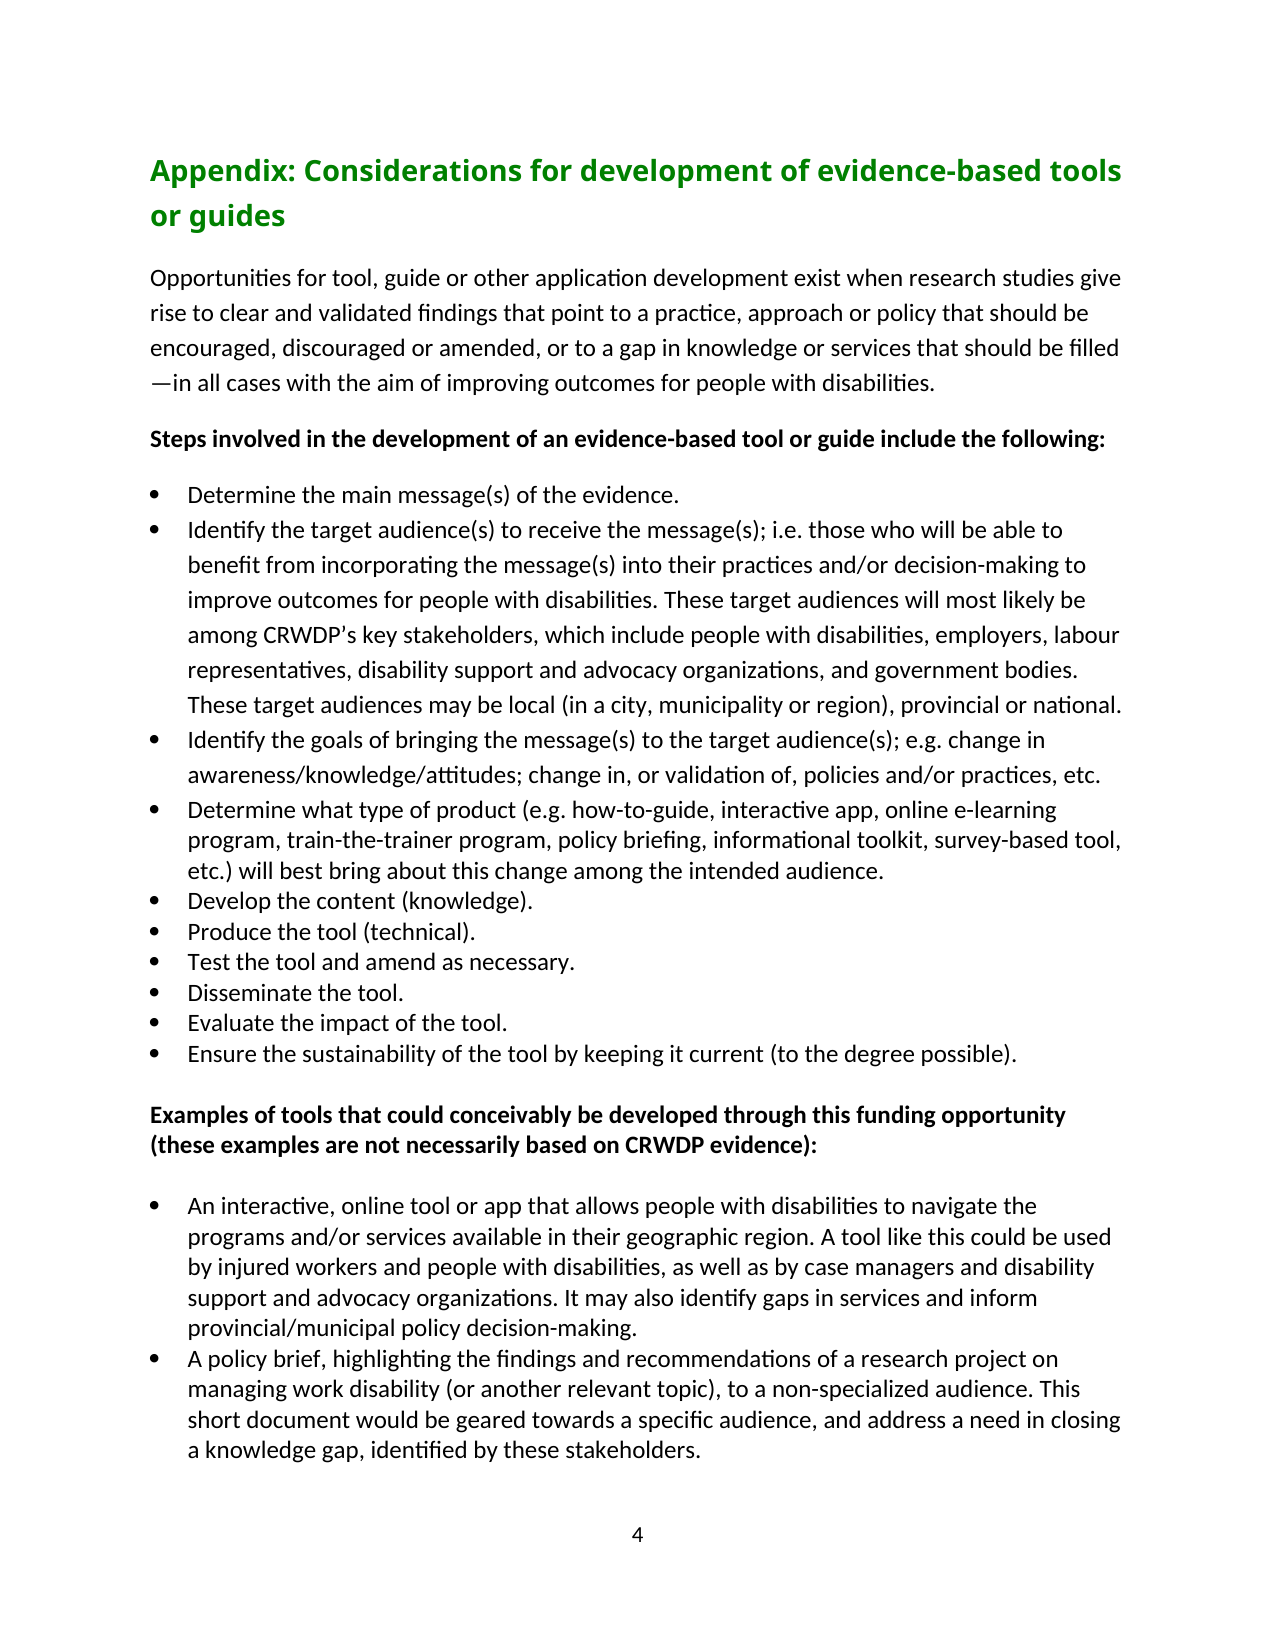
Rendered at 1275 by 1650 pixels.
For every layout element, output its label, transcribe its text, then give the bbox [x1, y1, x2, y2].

text Examples of tools that could conceivably be developed through this funding opportunity (these examples are not necessarily based on CRWDP evidence): [150, 1099, 1125, 1160]
list Ensure the sustainability of the tool by keeping it current (to the degree possible). [150, 1038, 1125, 1068]
text Opportunities for tool, guide or other application development exist when research studies give rise to clear and validated findings that point to a practice, approach or policy that should be encouraged, discouraged or amended, or to a gap in knowledge or services that should be filled—in all cases with the aim of improving outcomes for people with disabilities. [150, 262, 1125, 398]
list Disseminate the tool. [150, 977, 1125, 1007]
list Produce the tool (technical). [150, 916, 1125, 946]
list An interactive, online tool or app that allows people with disabilities to navigate the programs and/or services available in their geographic region. A tool like this could be used by injured workers and people with disabilities, as well as by case managers and disability support and advocacy organizations. It may also identify gaps in services and inform provincial/municipal policy decision-making. [150, 1191, 1125, 1343]
list Determine the main message(s) of the evidence. [150, 479, 1125, 509]
subtitle Appendix: Considerations for development of evidence-based tools or guides [150, 150, 1125, 235]
list Develop the content (knowledge). [150, 885, 1125, 916]
list Test the tool and amend as necessary. [150, 946, 1125, 977]
list Determine what type of product (e.g. how-to-guide, interactive app, online e-learning program, train-the-trainer program, policy briefing, informational toolkit, survey-based tool, etc.) will best bring about this change among the intended audience. [150, 794, 1125, 885]
list Evaluate the impact of the tool. [150, 1007, 1125, 1038]
list A policy brief, highlighting the findings and recommendations of a research project on managing work disability (or another relevant topic), to a non-specialized audience. This short document would be geared towards a specific audience, and address a need in closing a knowledge gap, identified by these stakeholders. [150, 1343, 1125, 1465]
list Identify the goals of bringing the message(s) to the target audience(s); e.g. change in awareness/knowledge/attitudes; change in, or validation of, policies and/or practices, etc. [150, 724, 1125, 789]
list Identify the target audience(s) to receive the message(s); i.e. those who will be able to benefit from incorporating the message(s) into their practices and/or decision-making to improve outcomes for people with disabilities. These target audiences will most likely be among CRWDP’s key stakeholders, which include people with disabilities, employers, labour representatives, disability support and advocacy organizations, and government bodies. These target audiences may be local (in a city, municipality or region), provincial or national. [150, 514, 1125, 719]
text Steps involved in the development of an evidence-based tool or guide include the following: [150, 423, 1125, 453]
